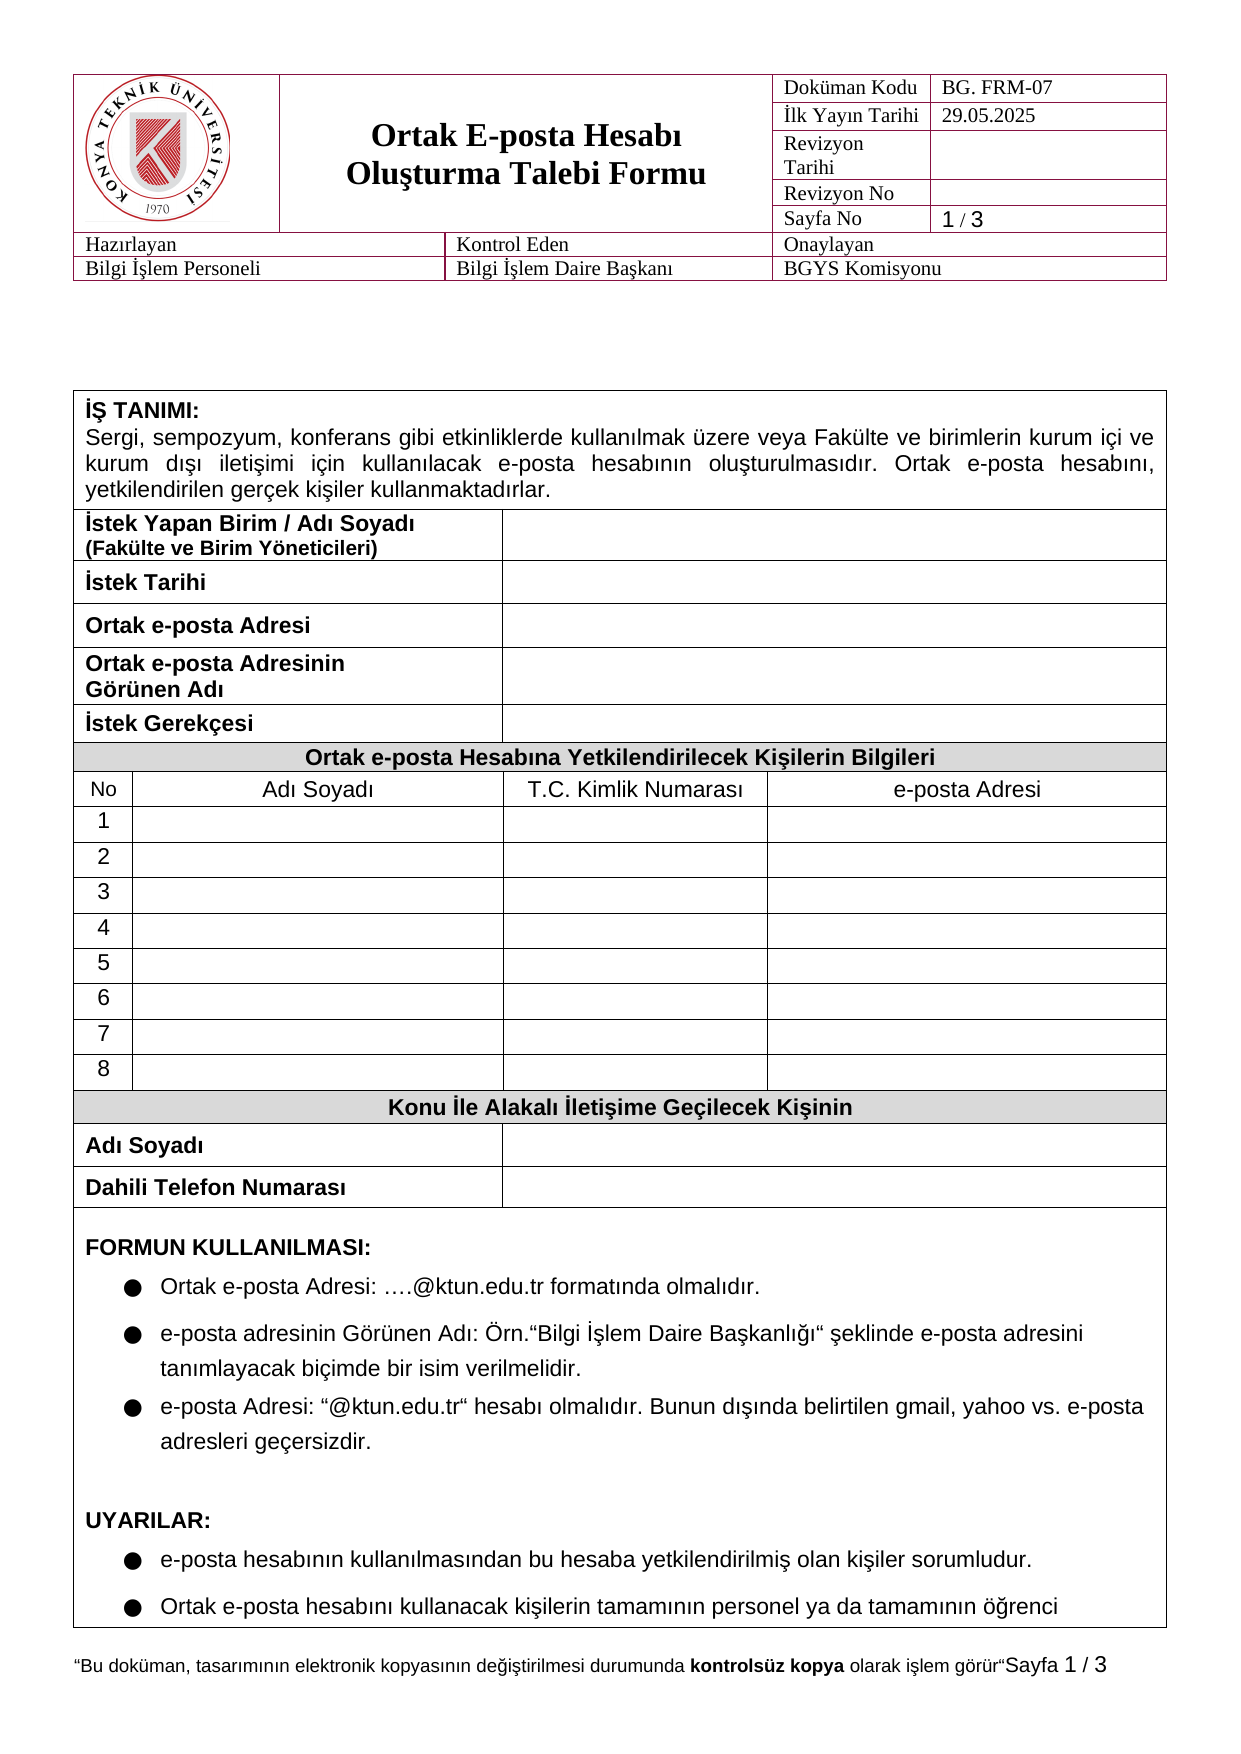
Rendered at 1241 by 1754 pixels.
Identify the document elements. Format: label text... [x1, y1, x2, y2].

table_cell [133, 1055, 503, 1089]
table_cell [503, 510, 1166, 560]
table_cell İstek Gerekçesi [74, 705, 502, 742]
table_cell [504, 807, 767, 842]
table_cell [503, 1124, 1166, 1166]
table_cell 2 [74, 843, 132, 877]
table_cell 6 [74, 984, 132, 1019]
table_cell [133, 807, 503, 842]
table_cell [768, 1055, 1166, 1089]
table_cell [504, 984, 767, 1019]
table_cell Dahili Telefon Numarası [74, 1167, 502, 1207]
table_cell Ortak e-posta Hesabına Yetkilendirilecek Kişilerin Bilgileri [74, 743, 1166, 771]
table_cell Adı Soyadı [74, 1124, 502, 1166]
table_cell [504, 914, 767, 948]
table_cell [133, 914, 503, 948]
table_cell [503, 705, 1166, 742]
picture [85, 75, 230, 222]
table_cell [504, 949, 767, 983]
table_cell İstek Tarihi [74, 561, 502, 603]
table_cell [768, 914, 1166, 948]
table_cell 8 [74, 1055, 132, 1089]
table_cell [768, 984, 1166, 1019]
table_cell [133, 878, 503, 912]
table_cell Ortak e-posta Adresi [74, 604, 502, 647]
table_cell [504, 1055, 767, 1089]
table_cell [503, 648, 1166, 704]
table_cell [133, 1020, 503, 1054]
table_cell [133, 843, 503, 877]
table_cell [768, 949, 1166, 983]
table_cell [504, 1020, 767, 1054]
table_cell e-posta Adresi [768, 772, 1166, 806]
table_cell [503, 604, 1166, 647]
table_cell Ortak e-posta Adresinin Görünen Adı [74, 648, 502, 704]
table_cell Adı Soyadı [133, 772, 503, 806]
table_cell 3 [74, 878, 132, 912]
table_cell [503, 561, 1166, 603]
table_cell [768, 843, 1166, 877]
table_cell 4 [74, 914, 132, 948]
table_cell No [74, 772, 132, 806]
table_cell [504, 843, 767, 877]
table_cell 5 [74, 949, 132, 983]
table_cell [768, 878, 1166, 912]
table_cell 1 [74, 807, 132, 842]
table_cell Konu İle Alakalı İletişime Geçilecek Kişinin [74, 1091, 1166, 1123]
table_cell [768, 1020, 1166, 1054]
table_cell 7 [74, 1020, 132, 1054]
table_cell T.C. Kimlik Numarası [504, 772, 767, 806]
table_cell [504, 878, 767, 912]
table_cell [133, 984, 503, 1019]
table_header İŞ TANIMI: Sergi, sempozyum, konferans gibi etkinliklerde kullanılmak üzere veya Fakülte ve birimlerin kurum içi ve kurum dışı iletişimi için kullanılacak e-posta hesabının oluşturulmasıdır. Ortak e-posta hesabını, yetkilendirilen gerçek kişiler kullanmaktadırlar. [74, 391, 1166, 509]
table_cell İstek Yapan Birim / Adı Soyadı (Fakülte ve Birim Yöneticileri) [74, 510, 502, 560]
table_cell [768, 807, 1166, 842]
table_cell [503, 1167, 1166, 1207]
table_cell [133, 949, 503, 983]
